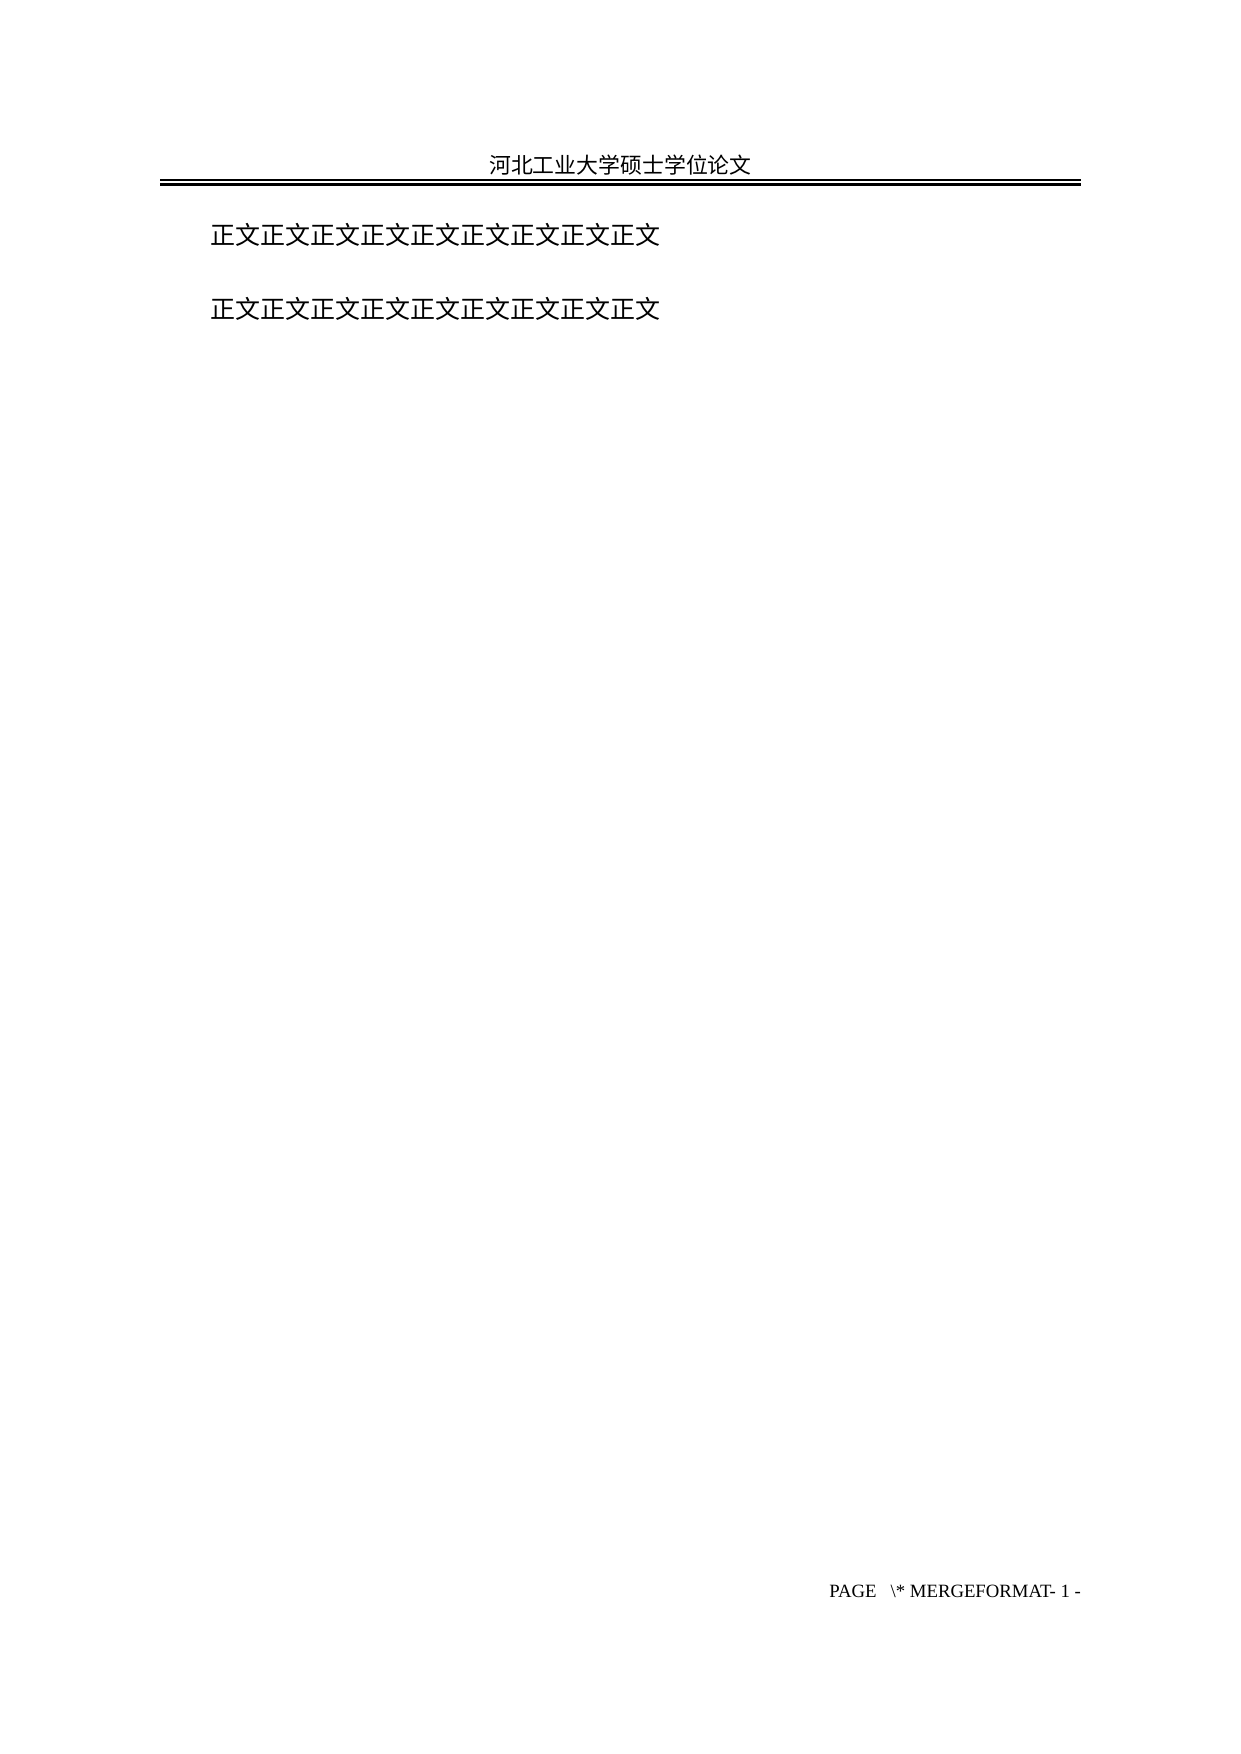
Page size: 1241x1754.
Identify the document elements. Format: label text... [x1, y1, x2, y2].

text 正文正文正文正文正文正文正文正文正文 [159, 201, 1081, 266]
text 正文正文正文正文正文正文正文正文正文 [159, 275, 1081, 340]
